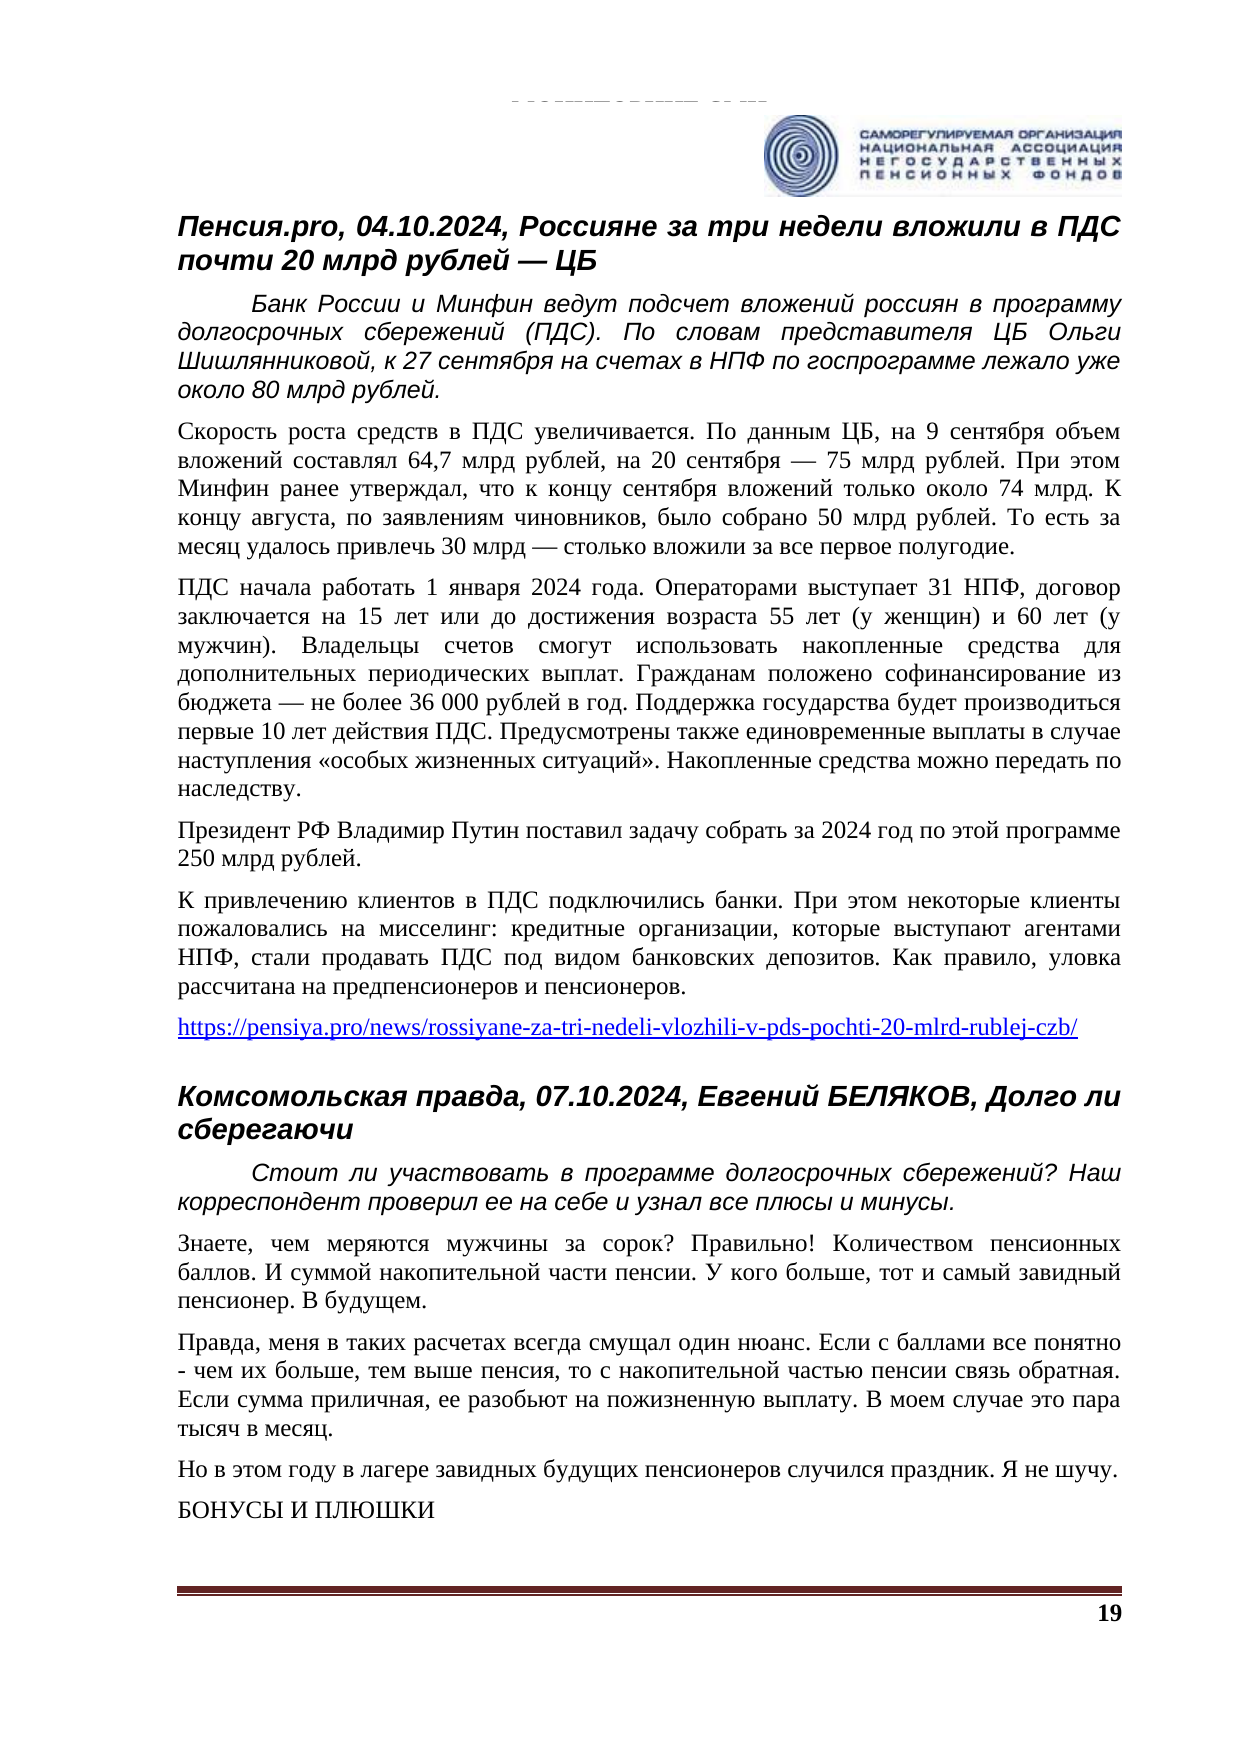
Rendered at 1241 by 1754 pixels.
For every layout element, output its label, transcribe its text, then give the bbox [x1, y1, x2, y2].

subtitle Пенсия.pro, 04.10.2024, Россияне за три недели вложили в ПДС почти 20 млрд рублей — ЦБ [177, 209, 1122, 276]
picture [764, 115, 1122, 197]
text Правда, меня в таких расчетах всегда смущал один нюанс. Если с баллами все понятно - чем их больше, тем выше пенсия, то с накопительной частью пенсии связь обратная. Если сумма приличная, ее разобьют на пожизненную выплату. В моем случае это пара тысяч в месяц. [177, 1327, 1122, 1442]
text Президент РФ Владимир Путин поставил задачу собрать за 2024 год по этой программе 250 млрд рублей. [177, 815, 1122, 872]
text ПДС начала работать 1 января 2024 года. Операторами выступает 31 НПФ, договор заключается на 15 лет или до достижения возраста 55 лет (у женщин) и 60 лет (у мужчин). Владельцы счетов смогут использовать накопленные средства для дополнительных периодических выплат. Гражданам положено софинансирование из бюджета — не более 36 000 рублей в год. Поддержка государства будет производиться первые 10 лет действия ПДС. Предусмотрены также единовременные выплаты в случае наступления «особых жизненных ситуаций». Накопленные средства можно передать по наследству. [177, 572, 1122, 802]
text БОНУСЫ И ПЛЮШКИ [177, 1496, 1122, 1524]
subtitle Стоит ли участвовать в программе долгосрочных сбережений? Наш корреспондент проверил ее на себе и узнал все плюсы и минусы. [177, 1158, 1122, 1216]
subtitle Комсомольская правда, 07.10.2024, Евгений БЕЛЯКОВ, Долго ли сберегаючи [177, 1078, 1122, 1146]
text Скорость роста средств в ПДС увеличивается. По данным ЦБ, на 9 сентября объем вложений составлял 64,7 млрд рублей, на 20 сентября — 75 млрд рублей. При этом Минфин ранее утверждал, что к концу сентября вложений только около 74 млрд. К концу августа, по заявлениям чиновников, было собрано 50 млрд рублей. То есть за месяц удалось привлечь 30 млрд — столько вложили за все первое полугодие. [177, 416, 1122, 560]
text Но в этом году в лагере завидных будущих пенсионеров случился праздник. Я не шучу. [177, 1454, 1122, 1483]
subtitle Банк России и Минфин ведут подсчет вложений россиян в программу долгосрочных сбережений (ПДС). По словам представителя ЦБ Ольги Шишлянниковой, к 27 сентября на счетах в НПФ по госпрограмме лежало уже около 80 млрд рублей. [177, 288, 1122, 403]
text Знаете, чем меряются мужчины за сорок? Правильно! Количеством пенсионных баллов. И суммой накопительной части пенсии. У кого больше, тот и самый завидный пенсионер. В будущем. [177, 1228, 1122, 1314]
text https://pensiya.pro/news/rossiyane-za-tri-nedeli-vlozhili-v-pds-pochti-20-mlrd-rublej-czb/ [177, 1012, 1122, 1041]
text К привлечению клиентов в ПДС подключились банки. При этом некоторые клиенты пожаловались на мисселинг: кредитные организации, которые выступают агентами НПФ, стали продавать ПДС под видом банковских депозитов. Как правило, уловка рассчитана на предпенсионеров и пенсионеров. [177, 885, 1122, 1000]
